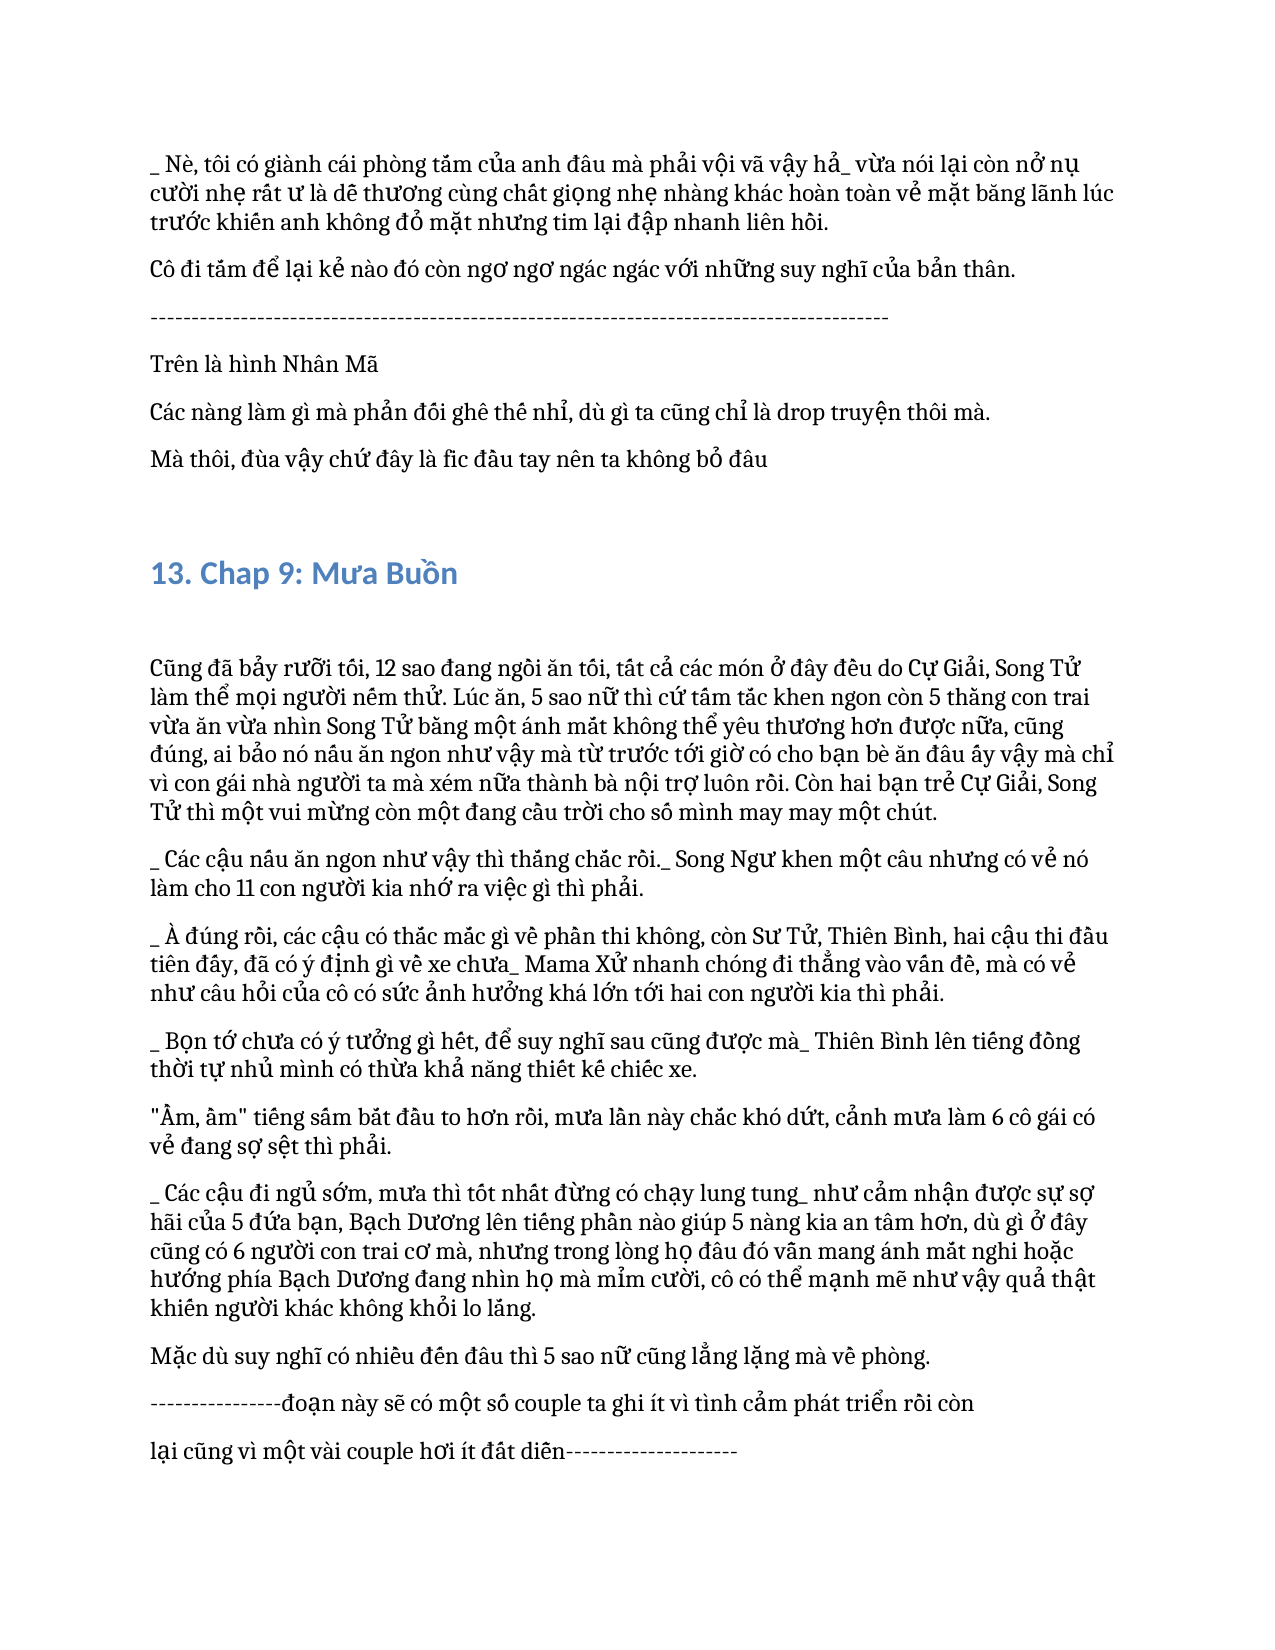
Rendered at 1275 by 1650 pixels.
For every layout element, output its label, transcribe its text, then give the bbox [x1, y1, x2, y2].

text ------------------------------------------------------------------------------------------ [150, 302, 1125, 331]
text lại cũng vì một vài couple hơi ít đất diễn--------------------- [150, 1437, 1125, 1465]
text ----------------đoạn này sẽ có một số couple ta ghi ít vì tình cảm phát triển rồi còn [150, 1389, 1125, 1418]
text _ À đúng rồi, các cậu có thắc mắc gì về phần thi không, còn Sư Tử, Thiên Bình, hai cậu thi đầu tiên đấy, đã có ý định gì về xe chưa_ Mama Xử nhanh chóng đi thẳng vào vấn đề, mà có vẻ như câu hỏi của cô có sức ảnh hưởng khá lớn tới hai con người kia thì phải. [150, 922, 1125, 1008]
text "Ầm, ầm" tiếng sấm bắt đầu to hơn rồi, mưa lần này chắc khó dứt, cảnh mưa làm 6 cô gái có vẻ đang sợ sệt thì phải. [150, 1103, 1125, 1160]
text _ Các cậu đi ngủ sớm, mưa thì tốt nhất đừng có chạy lung tung_ như cảm nhận được sự sợ hãi của 5 đứa bạn, Bạch Dương lên tiếng phần nào giúp 5 nàng kia an tâm hơn, dù gì ở đây cũng có 6 người con trai cơ mà, nhưng trong lòng họ đâu đó vẫn mang ánh mắt nghi hoặc hướng phía Bạch Dương đang nhìn họ mà mỉm cười, cô có thể mạnh mẽ như vậy quả thật khiến người khác không khỏi lo lắng. [150, 1179, 1125, 1323]
text _ Các cậu nấu ăn ngon như vậy thì thắng chắc rồi._ Song Ngư khen một câu nhưng có vẻ nó làm cho 11 con người kia nhớ ra việc gì thì phải. [150, 845, 1125, 903]
text Mà thôi, đùa vậy chứ đây là fic đầu tay nên ta không bỏ đâu [150, 445, 1125, 531]
text _ Bọn tớ chưa có ý tưởng gì hết, để suy nghĩ sau cũng được mà_ Thiên Bình lên tiếng đồng thời tự nhủ mình có thừa khả năng thiết kế chiếc xe. [150, 1027, 1125, 1084]
text Cũng đã bảy rưỡi tối, 12 sao đang ngồi ăn tối, tất cả các món ở đây đều do Cự Giải, Song Tử làm thể mọi người nếm thử. Lúc ăn, 5 sao nữ thì cứ tấm tắc khen ngon còn 5 thằng con trai vừa ăn vừa nhìn Song Tử bằng một ánh mắt không thể yêu thương hơn được nữa, cũng đúng, ai bảo nó nấu ăn ngon như vậy mà từ trước tới giờ có cho bạn bè ăn đâu ấy vậy mà chỉ vì con gái nhà người ta mà xém nữa thành bà nội trợ luôn rồi. Còn hai bạn trẻ Cự Giải, Song Tử thì một vui mừng còn một đang cầu trời cho số mình may may một chút. [150, 597, 1125, 827]
text Trên là hình Nhân Mã [150, 350, 1125, 379]
text _ Nè, tôi có giành cái phòng tắm của anh đâu mà phải vội vã vậy hả_ vừa nói lại còn nở nụ cười nhẹ rất ư là dễ thương cùng chất giọng nhẹ nhàng khác hoàn toàn vẻ mặt băng lãnh lúc trước khiến anh không đỏ mặt nhưng tim lại đập nhanh liên hồi. [150, 150, 1125, 236]
text Cô đi tắm để lại kẻ nào đó còn ngơ ngơ ngác ngác với những suy nghĩ của bản thân. [150, 255, 1125, 284]
text Mặc dù suy nghĩ có nhiều đến đâu thì 5 sao nữ cũng lẳng lặng mà về phòng. [150, 1342, 1125, 1370]
text Các nàng làm gì mà phản đối ghê thế nhỉ, dù gì ta cũng chỉ là drop truyện thôi mà. [150, 397, 1125, 426]
subtitle 13. Chap 9: Mưa Buồn [150, 552, 1125, 593]
